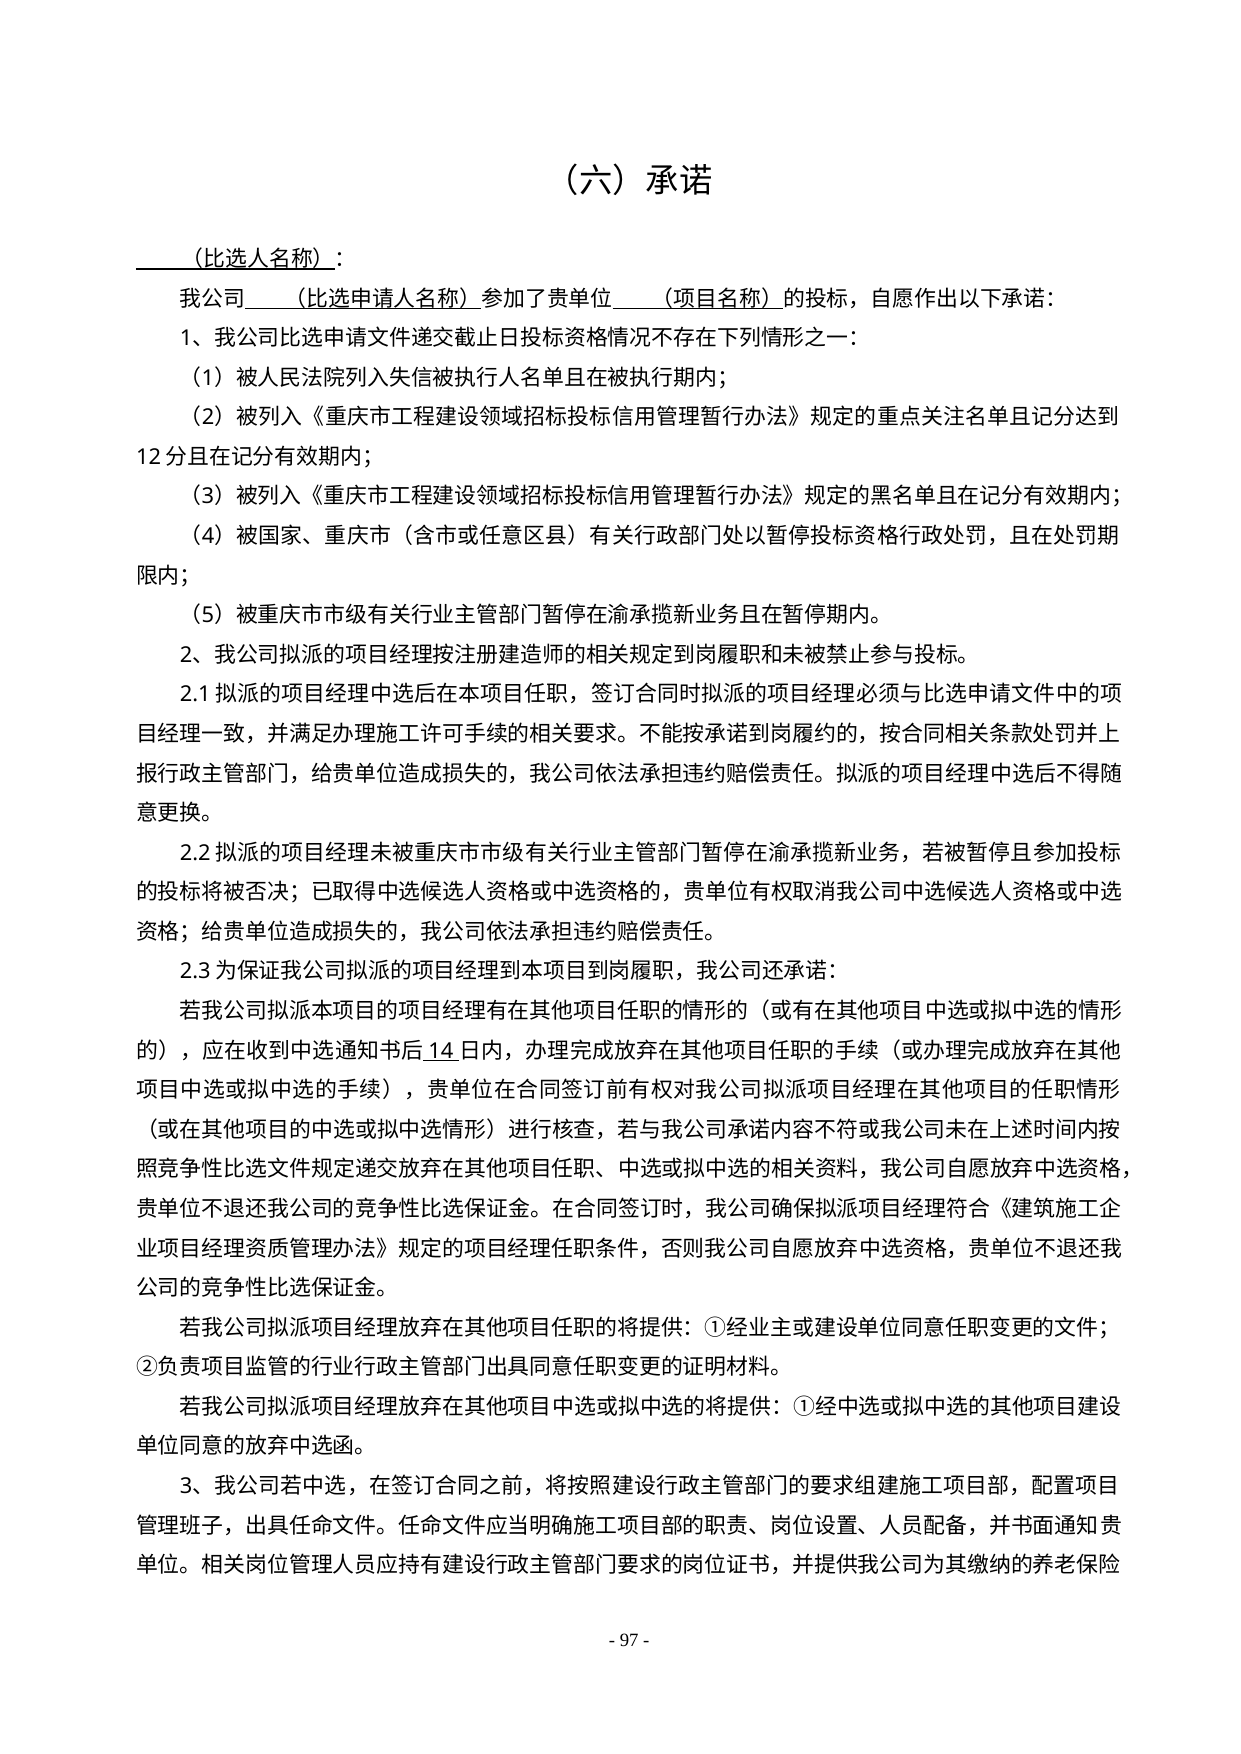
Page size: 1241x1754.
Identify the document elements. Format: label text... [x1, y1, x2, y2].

text 若我公司拟派项目经理放弃在其他项目中选或拟中选的将提供：①经中选或拟中选的其他项目建设单位同意的放弃中选函。 [136, 1383, 1122, 1462]
text （2）被列入《重庆市工程建设领域招标投标信用管理暂行办法》规定的重点关注名单且记分达到12分且在记分有效期内； [136, 393, 1122, 472]
text （4）被国家、重庆市（含市或任意区县）有关行政部门处以暂停投标资格行政处罚，且在处罚期限内； [136, 512, 1122, 591]
text 2.1拟派的项目经理中选后在本项目任职，签订合同时拟派的项目经理必须与比选申请文件中的项目经理一致，并满足办理施工许可手续的相关要求。不能按承诺到岗履约的，按合同相关条款处罚并上报行政主管部门，给贵单位造成损失的，我公司依法承担违约赔偿责任。拟派的项目经理中选后不得随意更换。 [136, 670, 1122, 828]
text 2.2拟派的项目经理未被重庆市市级有关行业主管部门暂停在渝承揽新业务，若被暂停且参加投标的投标将被否决；已取得中选候选人资格或中选资格的，贵单位有权取消我公司中选候选人资格或中选资格；给贵单位造成损失的，我公司依法承担违约赔偿责任。 [136, 828, 1122, 947]
subtitle （六）承诺 [136, 146, 1122, 211]
text 1、我公司比选申请文件递交截止日投标资格情况不存在下列情形之一： [136, 314, 1122, 353]
text （1）被人民法院列入失信被执行人名单且在被执行期内； [136, 353, 1122, 393]
text （比选人名称）： [136, 235, 1122, 274]
text （3）被列入《重庆市工程建设领域招标投标信用管理暂行办法》规定的黑名单且在记分有效期内； [136, 472, 1122, 512]
text 我公司 （比选申请人名称）参加了贵单位 （项目名称）的投标，自愿作出以下承诺： [136, 274, 1122, 314]
text （5）被重庆市市级有关行业主管部门暂停在渝承揽新业务且在暂停期内。 [136, 591, 1122, 631]
text 2、我公司拟派的项目经理按注册建造师的相关规定到岗履职和未被禁止参与投标。 [136, 631, 1122, 670]
text 2.3为保证我公司拟派的项目经理到本项目到岗履职，我公司还承诺： [136, 947, 1122, 987]
text 若我公司拟派本项目的项目经理有在其他项目任职的情形的（或有在其他项目中选或拟中选的情形的），应在收到中选通知书后 14 日内，办理完成放弃在其他项目任职的手续（或办理完成放弃在其他项目中选或拟中选的手续），贵单位在合同签订前有权对我公司拟派项目经理在其他项目的任职情形（或在其他项目的中选或拟中选情形）进行核查，若与我公司承诺内容不符或我公司未在上述时间内按照竞争性比选文件规定递交放弃在其他项目任职、中选或拟中选的相关资料，我公司自愿放弃中选资格，贵单位不退还我公司的竞争性比选保证金。在合同签订时，我公司确保拟派项目经理符合《建筑施工企业项目经理资质管理办法》规定的项目经理任职条件，否则我公司自愿放弃中选资格，贵单位不退还我公司的竞争性比选保证金。 [136, 987, 1122, 1303]
text 若我公司拟派项目经理放弃在其他项目任职的将提供：①经业主或建设单位同意任职变更的文件；②负责项目监管的行业行政主管部门出具同意任职变更的证明材料。 [136, 1303, 1122, 1383]
